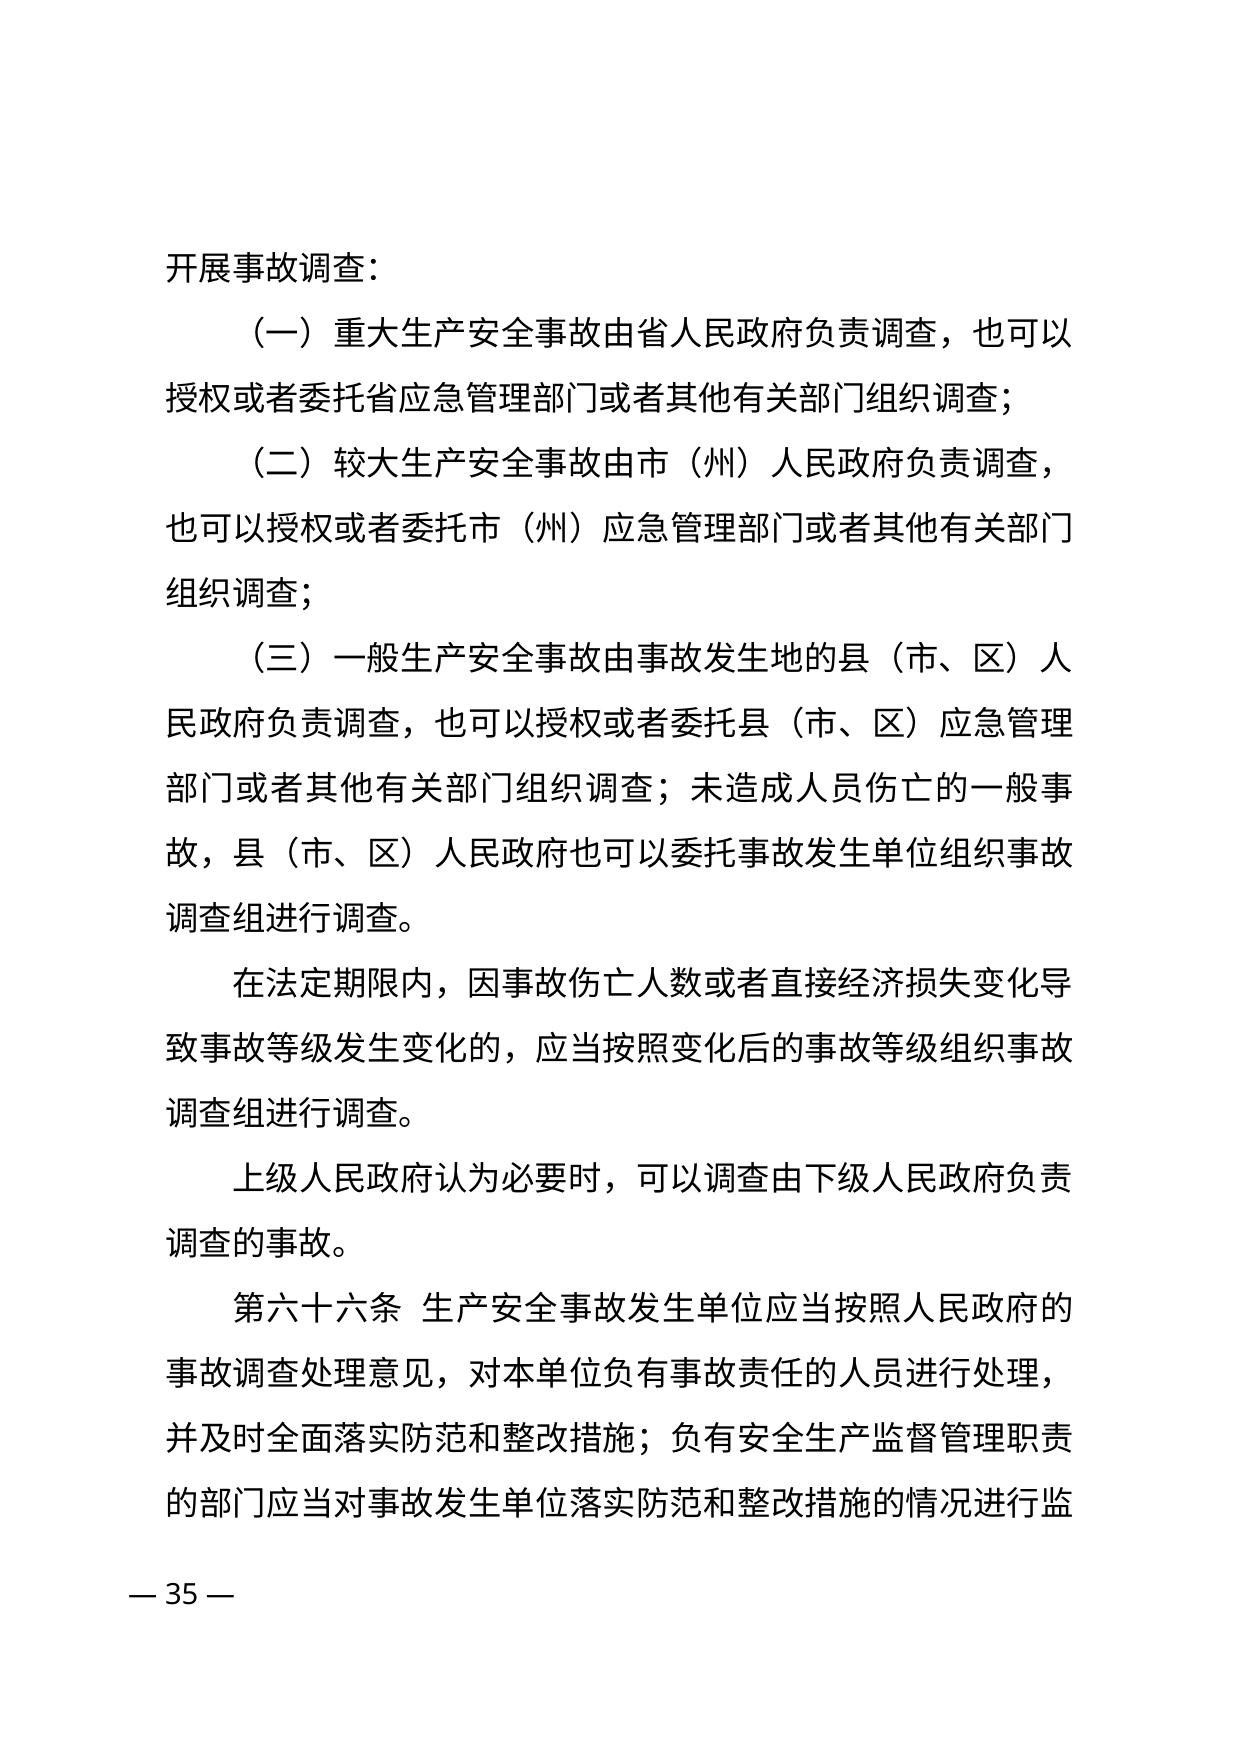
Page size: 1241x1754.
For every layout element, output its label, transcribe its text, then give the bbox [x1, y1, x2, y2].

text （二）较大生产安全事故由市（州）人民政府负责调查，也可以授权或者委托市（州）应急管理部门或者其他有关部门组织调查； [165, 428, 1075, 623]
text 在法定期限内，因事故伤亡人数或者直接经济损失变化导致事故等级发生变化的，应当按照变化后的事故等级组织事故调查组进行调查。 [165, 948, 1075, 1143]
text （一）重大生产安全事故由省人民政府负责调查，也可以授权或者委托省应急管理部门或者其他有关部门组织调查； [165, 298, 1075, 428]
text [165, 233, 1075, 298]
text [165, 1273, 1075, 1533]
text （三）一般生产安全事故由事故发生地的县（市、区）人民政府负责调查，也可以授权或者委托县（市、区）应急管理部门或者其他有关部门组织调查；未造成人员伤亡的一般事故，县（市、区）人民政府也可以委托事故发生单位组织事故调查组进行调查。 [165, 623, 1075, 948]
text 上级人民政府认为必要时，可以调查由下级人民政府负责调查的事故。 [165, 1143, 1075, 1273]
